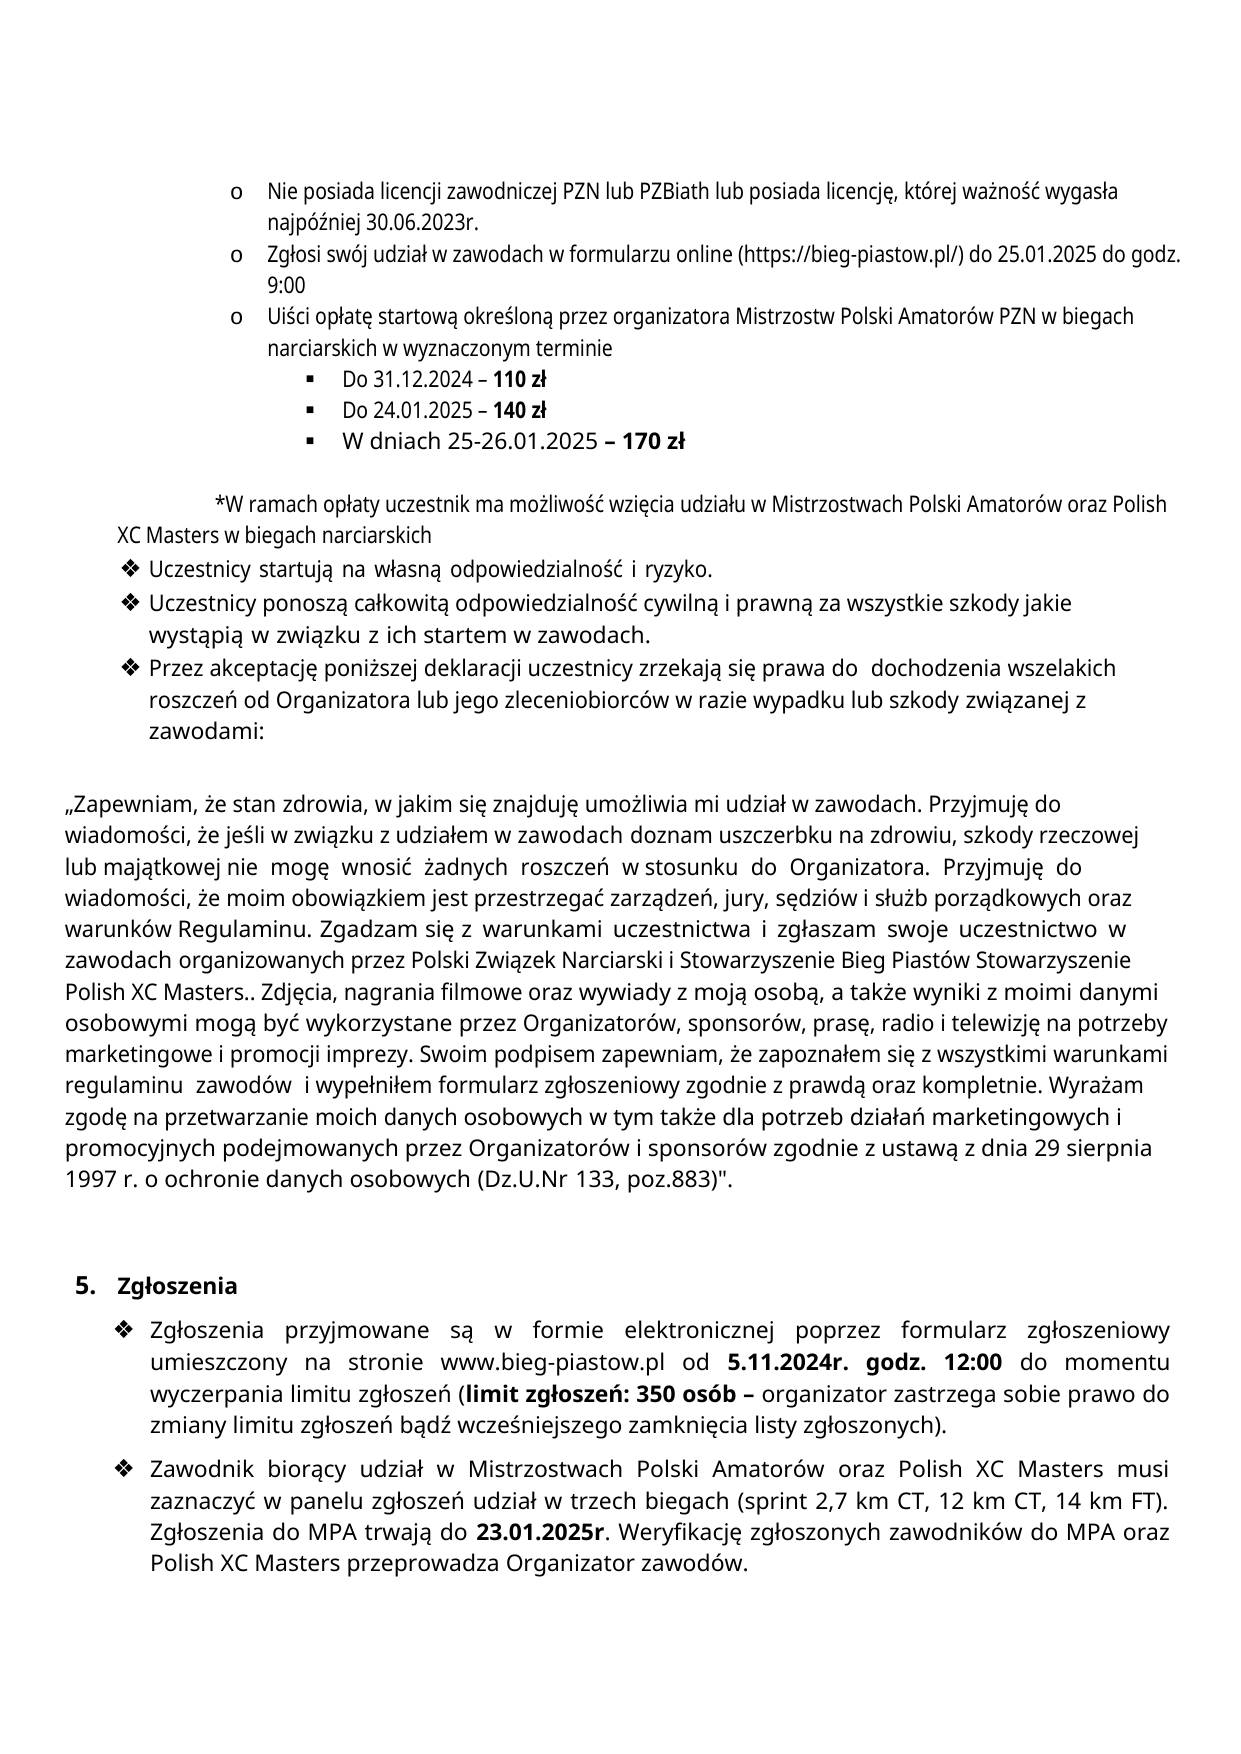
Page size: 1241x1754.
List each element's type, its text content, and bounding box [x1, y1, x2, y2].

subtitle W dniach 25-26.01.2025 – 170 zł [304, 425, 1182, 457]
text „Zapewniam, że stan zdrowia, w jakim się znajduję umożliwia mi udział w zawodach. Przyjmuję do wiadomości, że jeśli w związku z udziałem w zawodach doznam uszczerbku na zdrowiu, szkody rzeczowej lub majątkowej nie mogę wnosić żadnych roszczeń w stosunku do Organizatora. Przyjmuję do wiadomości, że moim obowiązkiem jest przestrzegać zarządzeń, jury, sędziów i służb porządkowych oraz warunków Regulaminu. Zgadzam się z warunkami uczestnictwa i zgłaszam swoje uczestnictwo w zawodach organizowanych przez Polski Związek Narciarski i Stowarzyszenie Bieg Piastów Stowarzyszenie Polish XC Masters.. Zdjęcia, nagrania filmowe oraz wywiady z moją osobą, a także wyniki z moimi danymi osobowymi mogą być wykorzystane przez Organizatorów, sponsorów, prasę, radio i telewizję na potrzeby marketingowe i promocji imprezy. Swoim podpisem zapewniam, że zapoznałem się z wszystkimi warunkami regulaminu zawodów i wypełniłem formularz zgłoszeniowy zgodnie z prawdą oraz kompletnie. Wyrażam zgodę na przetwarzanie moich danych osobowych w tym także dla potrzeb działań marketingowych i promocyjnych podejmowanych przez Organizatorów i sponsorów zgodnie z ustawą z dnia 29 sierpnia 1997 r. o ochronie danych osobowych (Dz.U.Nr 133, poz.883)". [64, 788, 1171, 1194]
list Zawodnik biorący udział w Mistrzostwach Polski Amatorów oraz Polish XC Masters musi zaznaczyć w panelu zgłoszeń udział w trzech biegach (sprint 2,7 km CT, 12 km CT, 14 km FT). Zgłoszenia do MPA trwają do 23.01.2025r. Weryfikację zgłoszonych zawodników do MPA oraz Polish XC Masters przeprowadza Organizator zawodów. [112, 1451, 1171, 1578]
subtitle Uiści opłatę startową określoną przez organizatora Mistrzostw Polski Amatorów PZN w biegach narciarskich w wyznaczonym terminie [229, 300, 1182, 363]
subtitle *W ramach opłaty uczestnik ma możliwość wzięcia udziału w Mistrzostwach Polski Amatorów oraz Polish XC Masters w biegach narciarskich [75, 488, 1182, 550]
subtitle Nie posiada licencji zawodniczej PZN lub PZBiath lub posiada licencję, której ważność wygasła najpóźniej 30.06.2023r. [229, 175, 1182, 238]
list Uczestnicy ponoszą całkowitą odpowiedzialność cywilną i prawną za wszystkie szkody jakie wystąpią w związku z ich startem w zawodach. [119, 584, 1166, 650]
subtitle Do 24.01.2025 – 140 zł [304, 394, 1182, 425]
list Uczestnicy startują na własną odpowiedzialność i ryzyko. [119, 550, 1182, 584]
list Zgłoszenia przyjmowane są w formie elektronicznej poprzez formularz zgłoszeniowy umieszczony na stronie www.bieg-piastow.pl od 5.11.2024r. godz. 12:00 do momentu wyczerpania limitu zgłoszeń (limit zgłoszeń: 350 osób – organizator zastrzega sobie prawo do zmiany limitu zgłoszeń bądź wcześniejszego zamknięcia listy zgłoszonych). [112, 1312, 1171, 1440]
subtitle Zgłosi swój udział w zawodach w formularzu online (https://bieg-piastow.pl/) do 25.01.2025 do godz. 9:00 [229, 238, 1182, 300]
list Przez akceptację poniższej deklaracji uczestnicy zrzekają się prawa do dochodzenia wszelakich roszczeń od Organizatora lub jego zleceniobiorców w razie wypadku lub szkody związanej z zawodami: [119, 650, 1170, 746]
list Zgłoszenia [75, 1268, 1171, 1302]
subtitle Do 31.12.2024 – 110 zł [304, 363, 1182, 394]
